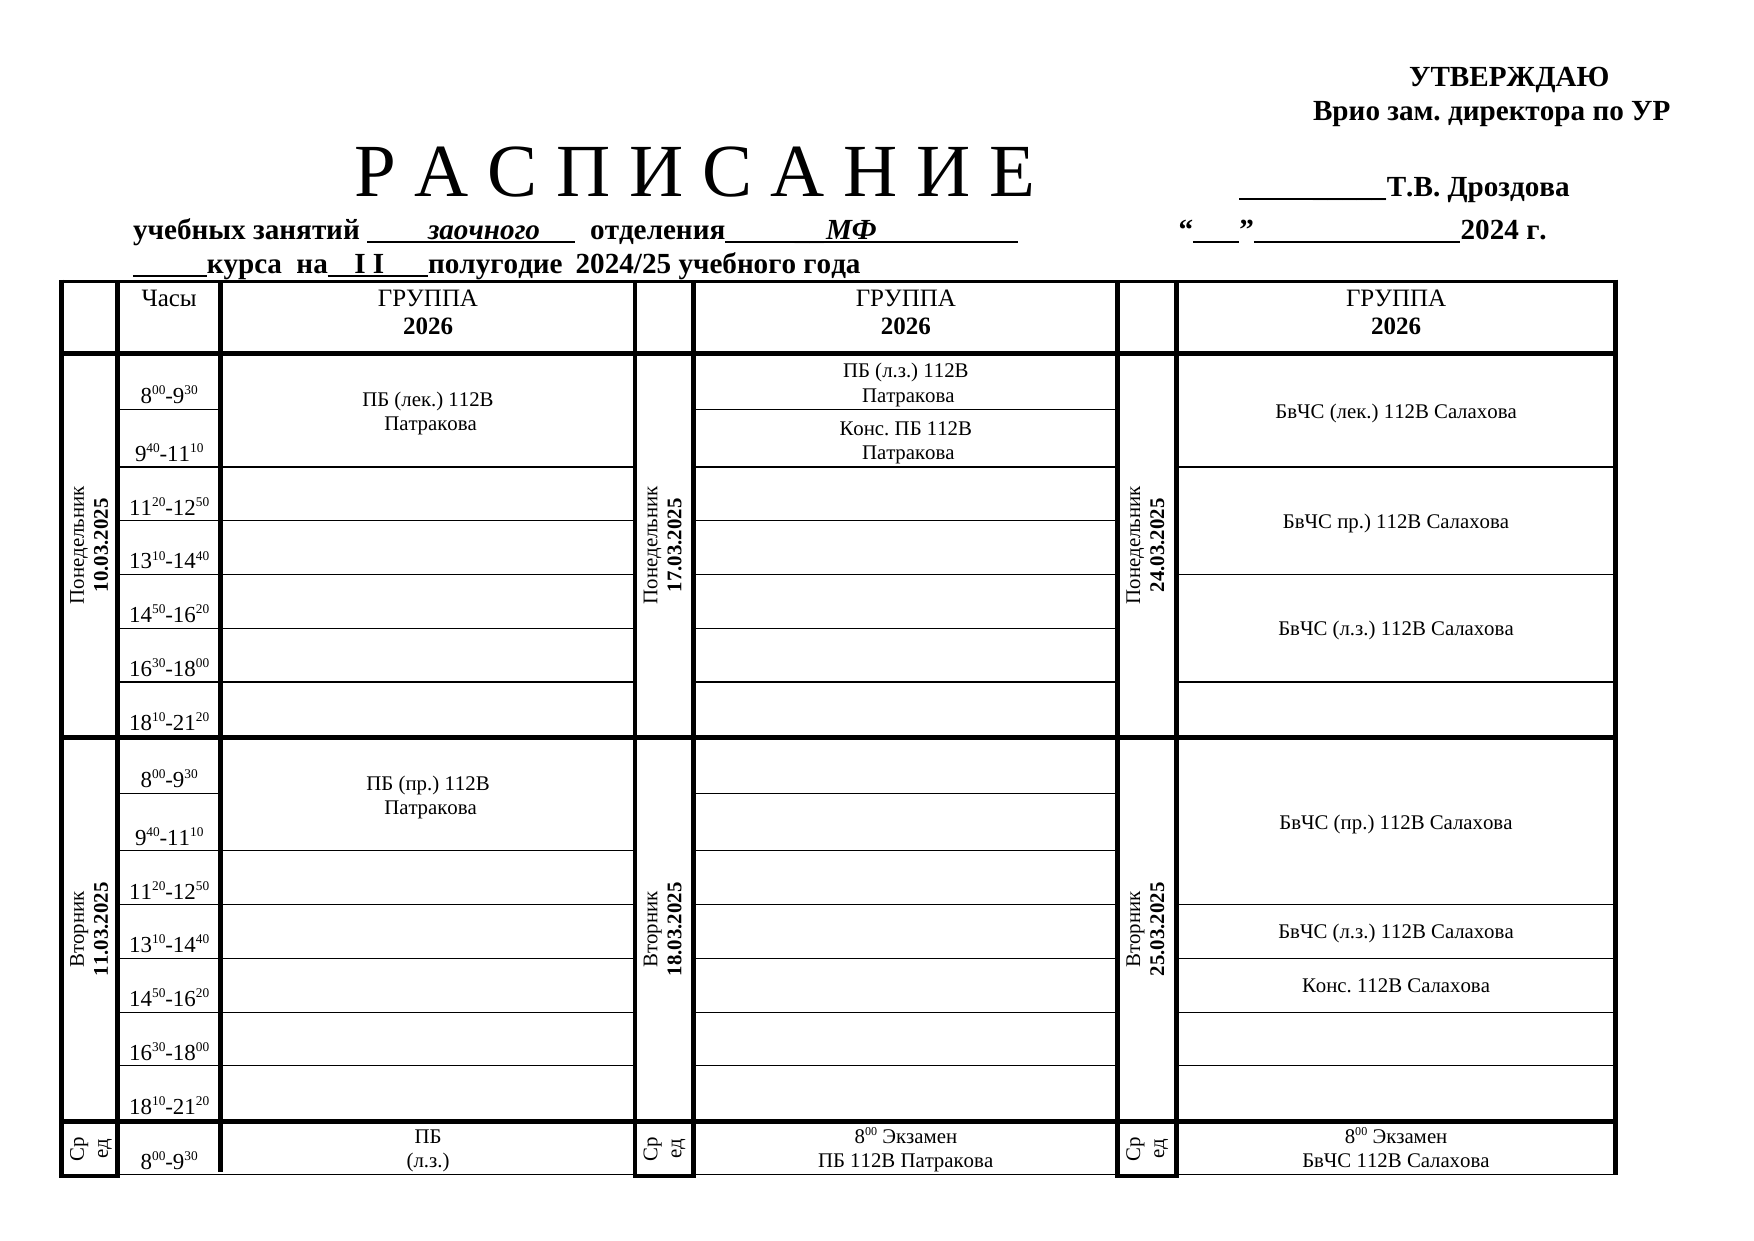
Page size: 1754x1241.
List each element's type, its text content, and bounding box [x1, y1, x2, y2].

table_cell [696, 683, 1115, 735]
table_cell 800-930 [120, 740, 218, 793]
table_cell ПБ (лек.) 112В Патракова [223, 356, 633, 466]
text Р А С П И С А Н И Е _____ Т.В. Дроздова [59, 126, 1695, 212]
table_cell 940-1110 [120, 410, 218, 466]
table_cell [223, 683, 633, 735]
table_cell БвЧС (лек.) 112В Салахова [1179, 356, 1613, 466]
table_cell Среда 12.03.2025 [64, 1124, 115, 1174]
table_cell [696, 740, 1115, 793]
table_cell 1630-1800 [120, 629, 218, 681]
table_cell [223, 521, 633, 574]
table_cell [696, 851, 1115, 904]
table_cell Понедельник 24.03.2025 [1120, 356, 1174, 735]
table_cell [696, 575, 1115, 628]
table_cell [223, 905, 633, 958]
table_cell БвЧС (л.з.) 112В Салахова [1179, 575, 1613, 681]
table_cell [696, 1013, 1115, 1065]
table_cell БвЧС (л.з.) 112В Салахова [1179, 905, 1613, 958]
table_cell 800-930 [120, 356, 218, 409]
table_cell [696, 468, 1115, 520]
text Врио зам. директора по УР [59, 93, 1695, 126]
text учебных занятий заочного отделения __МФ “ ” 2024 г. [59, 212, 1695, 246]
table_cell Понедельник 10.03.2025 [64, 356, 115, 735]
table_cell Конс. 112В Салахова [1179, 959, 1613, 1012]
table_cell [696, 905, 1115, 958]
table_cell 1310-1440 [120, 905, 218, 958]
table_cell ПБ (пр.) 112В Патракова [223, 740, 633, 850]
table_cell [223, 468, 633, 520]
table_cell [223, 959, 633, 1012]
table_cell Среда 19.03.2025 [637, 1124, 691, 1174]
table_cell 1630-1800 [120, 1013, 218, 1065]
text УТВЕРЖДАЮ [59, 59, 1609, 93]
table_header [637, 283, 691, 351]
table_cell [696, 959, 1115, 1012]
table_cell БвЧС (пр.) 112В Салахова [1179, 740, 1613, 904]
table_cell Понедельник 17.03.2025 [637, 356, 691, 735]
table_cell 1120-1250 [120, 468, 218, 520]
table_cell 1810-2120 [120, 1066, 218, 1119]
table_cell БвЧС пр.) 112В Салахова [1179, 468, 1613, 574]
table_cell [696, 521, 1115, 574]
table_cell [223, 1066, 633, 1119]
table_cell [696, 794, 1115, 850]
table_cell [221, 1124, 633, 1174]
table_cell Конс. ПБ 112В Патракова [696, 410, 1115, 466]
table_cell [1179, 1013, 1613, 1065]
table_cell [223, 1013, 633, 1065]
table_header [1120, 283, 1174, 351]
table_cell 940-1110 [120, 794, 218, 850]
table_cell [1179, 683, 1613, 735]
table_cell [696, 629, 1115, 681]
table_cell 800-930 [120, 1124, 221, 1174]
table_header ГРУППА 2026 [223, 283, 633, 351]
table_cell Среда 26.03.2025 [1120, 1124, 1174, 1174]
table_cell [696, 1124, 1115, 1174]
table_cell 1450-1620 [120, 959, 218, 1012]
table_cell Вторник 11.03.2025 [64, 740, 115, 1119]
table_cell 1120-1250 [120, 851, 218, 904]
table_cell [223, 851, 633, 904]
table_header Часы [120, 283, 218, 351]
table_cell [1179, 1124, 1613, 1174]
table_cell 1810-2120 [120, 683, 218, 735]
table_header ГРУППА 2026 [1179, 283, 1613, 351]
table_cell 1450-1620 [120, 575, 218, 628]
table_cell [223, 629, 633, 681]
table_cell Вторник 18.03.2025 [637, 740, 691, 1119]
table_header ГРУППА 2026 [696, 283, 1115, 351]
text курса на I I полугодие 2024/25 учебного года [59, 246, 1695, 279]
table_cell [696, 1066, 1115, 1119]
table_cell 1310-1440 [120, 521, 218, 574]
table_cell [223, 575, 633, 628]
table_cell Вторник 25.03.2025 [1120, 740, 1174, 1119]
table_header [64, 283, 115, 351]
table_cell [1179, 1066, 1613, 1119]
table_cell ПБ (л.з.) 112В Патракова [696, 356, 1115, 409]
